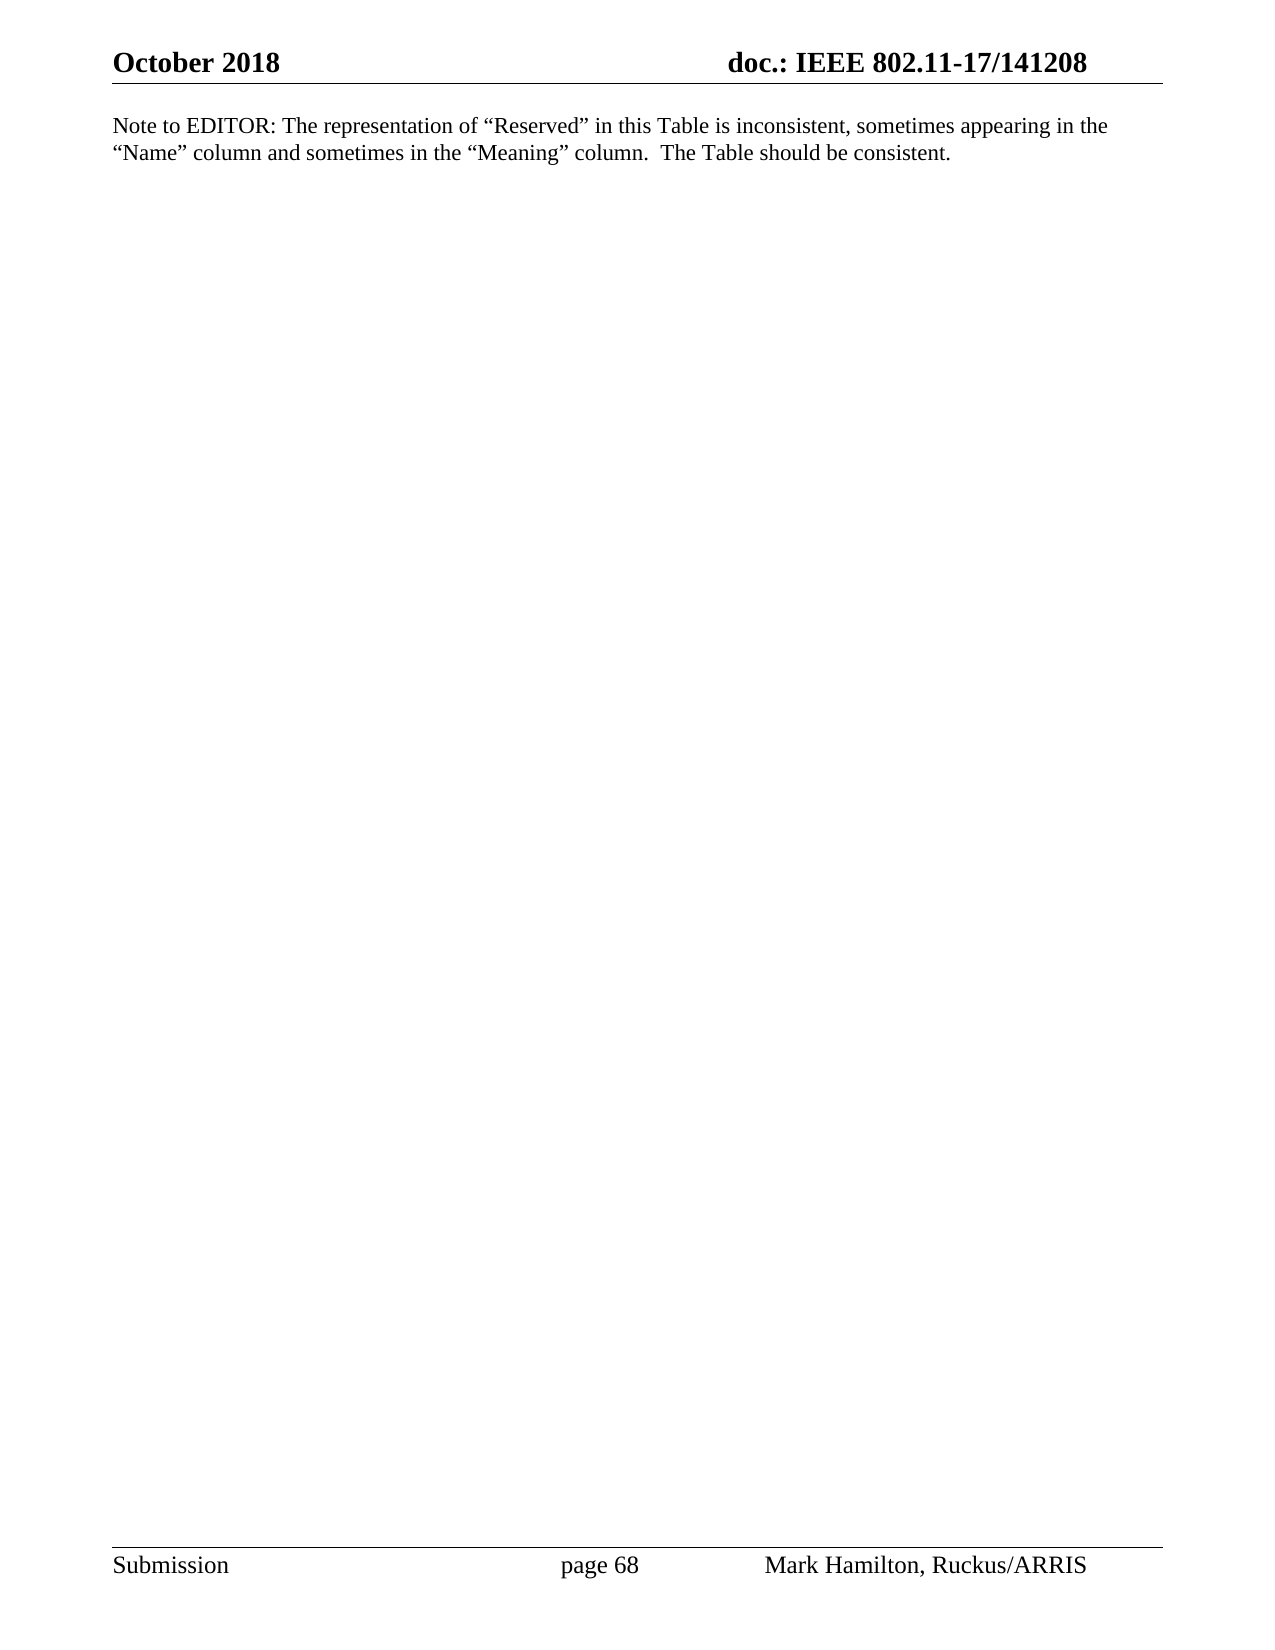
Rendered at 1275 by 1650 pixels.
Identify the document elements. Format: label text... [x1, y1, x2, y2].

text Note to EDITOR: The representation of “Reserved” in this Table is inconsistent, sometimes appearing in the “Name” column and sometimes in the “Meaning” column. The Table should be consistent. [112, 112, 1163, 165]
